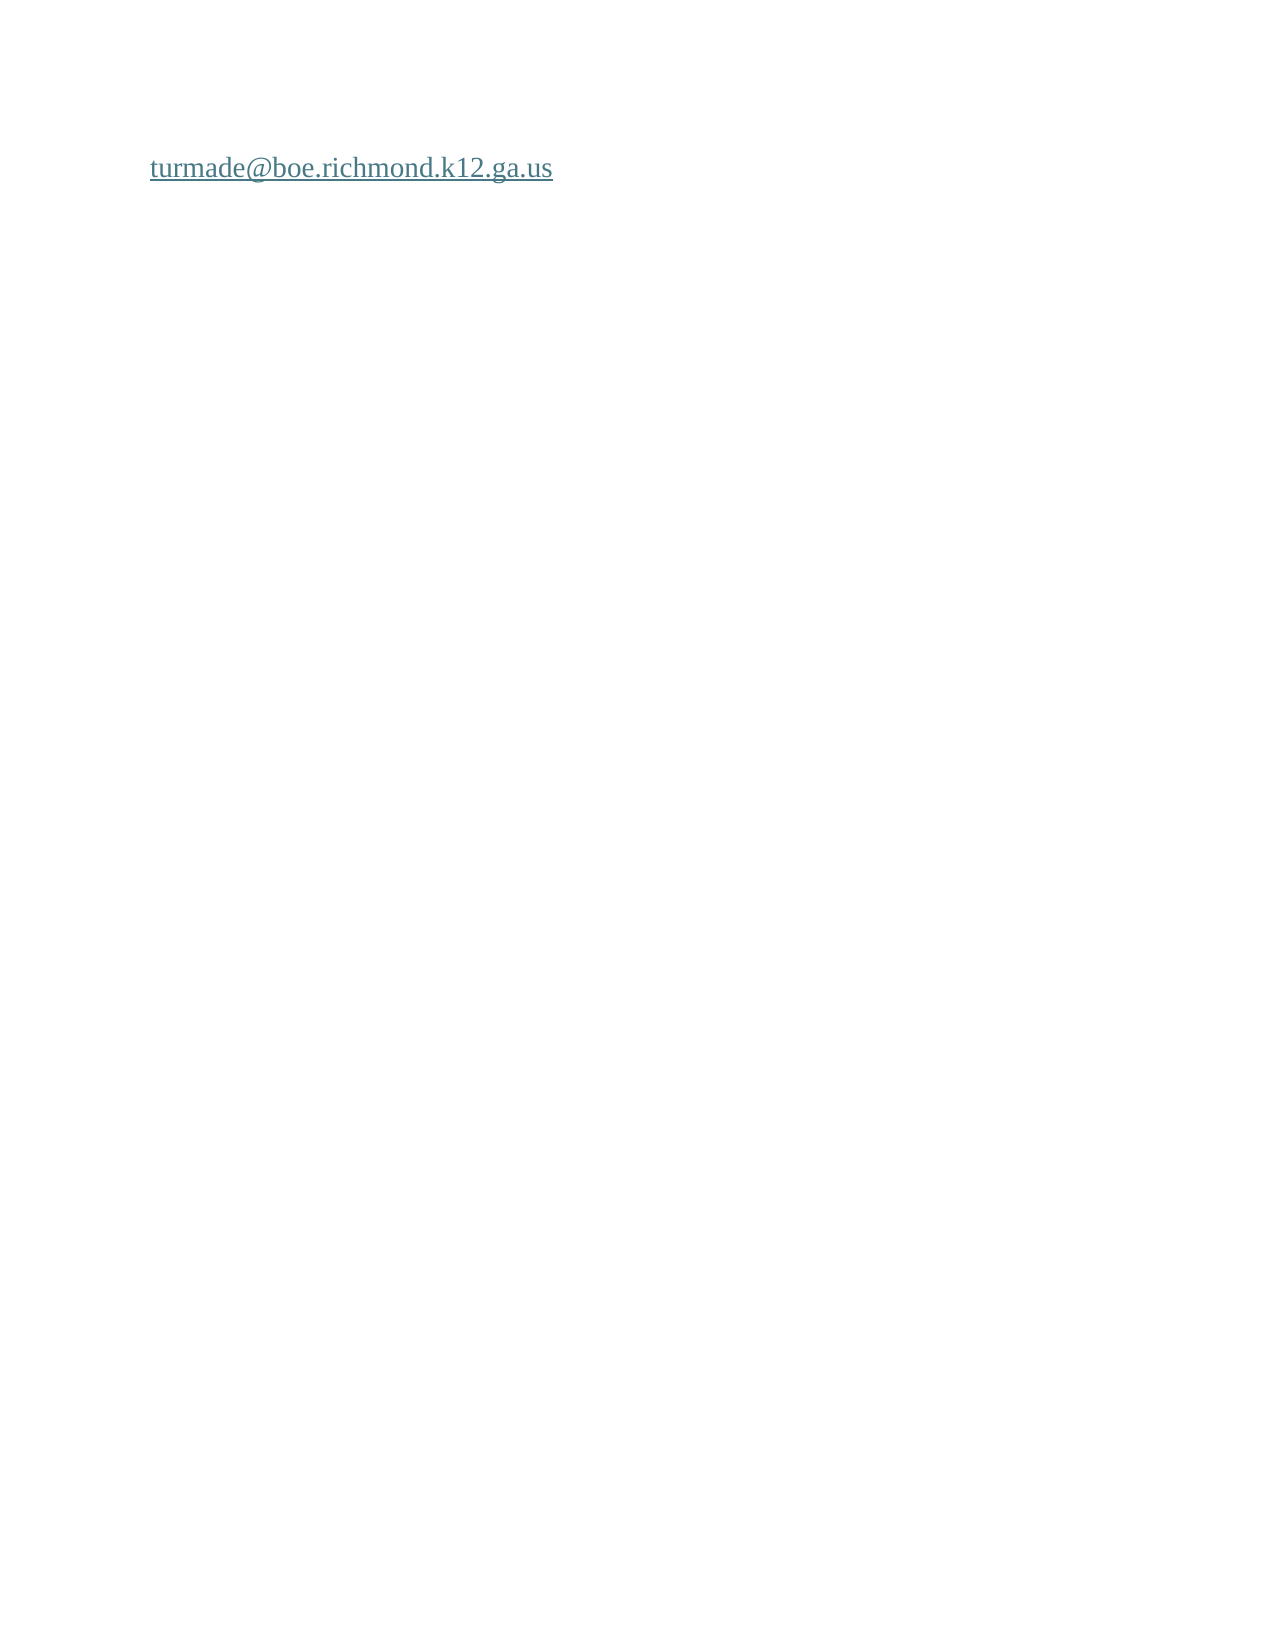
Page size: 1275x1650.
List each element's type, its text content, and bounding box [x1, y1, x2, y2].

text turmade@boe.richmond.k12.ga.us [150, 150, 1125, 183]
